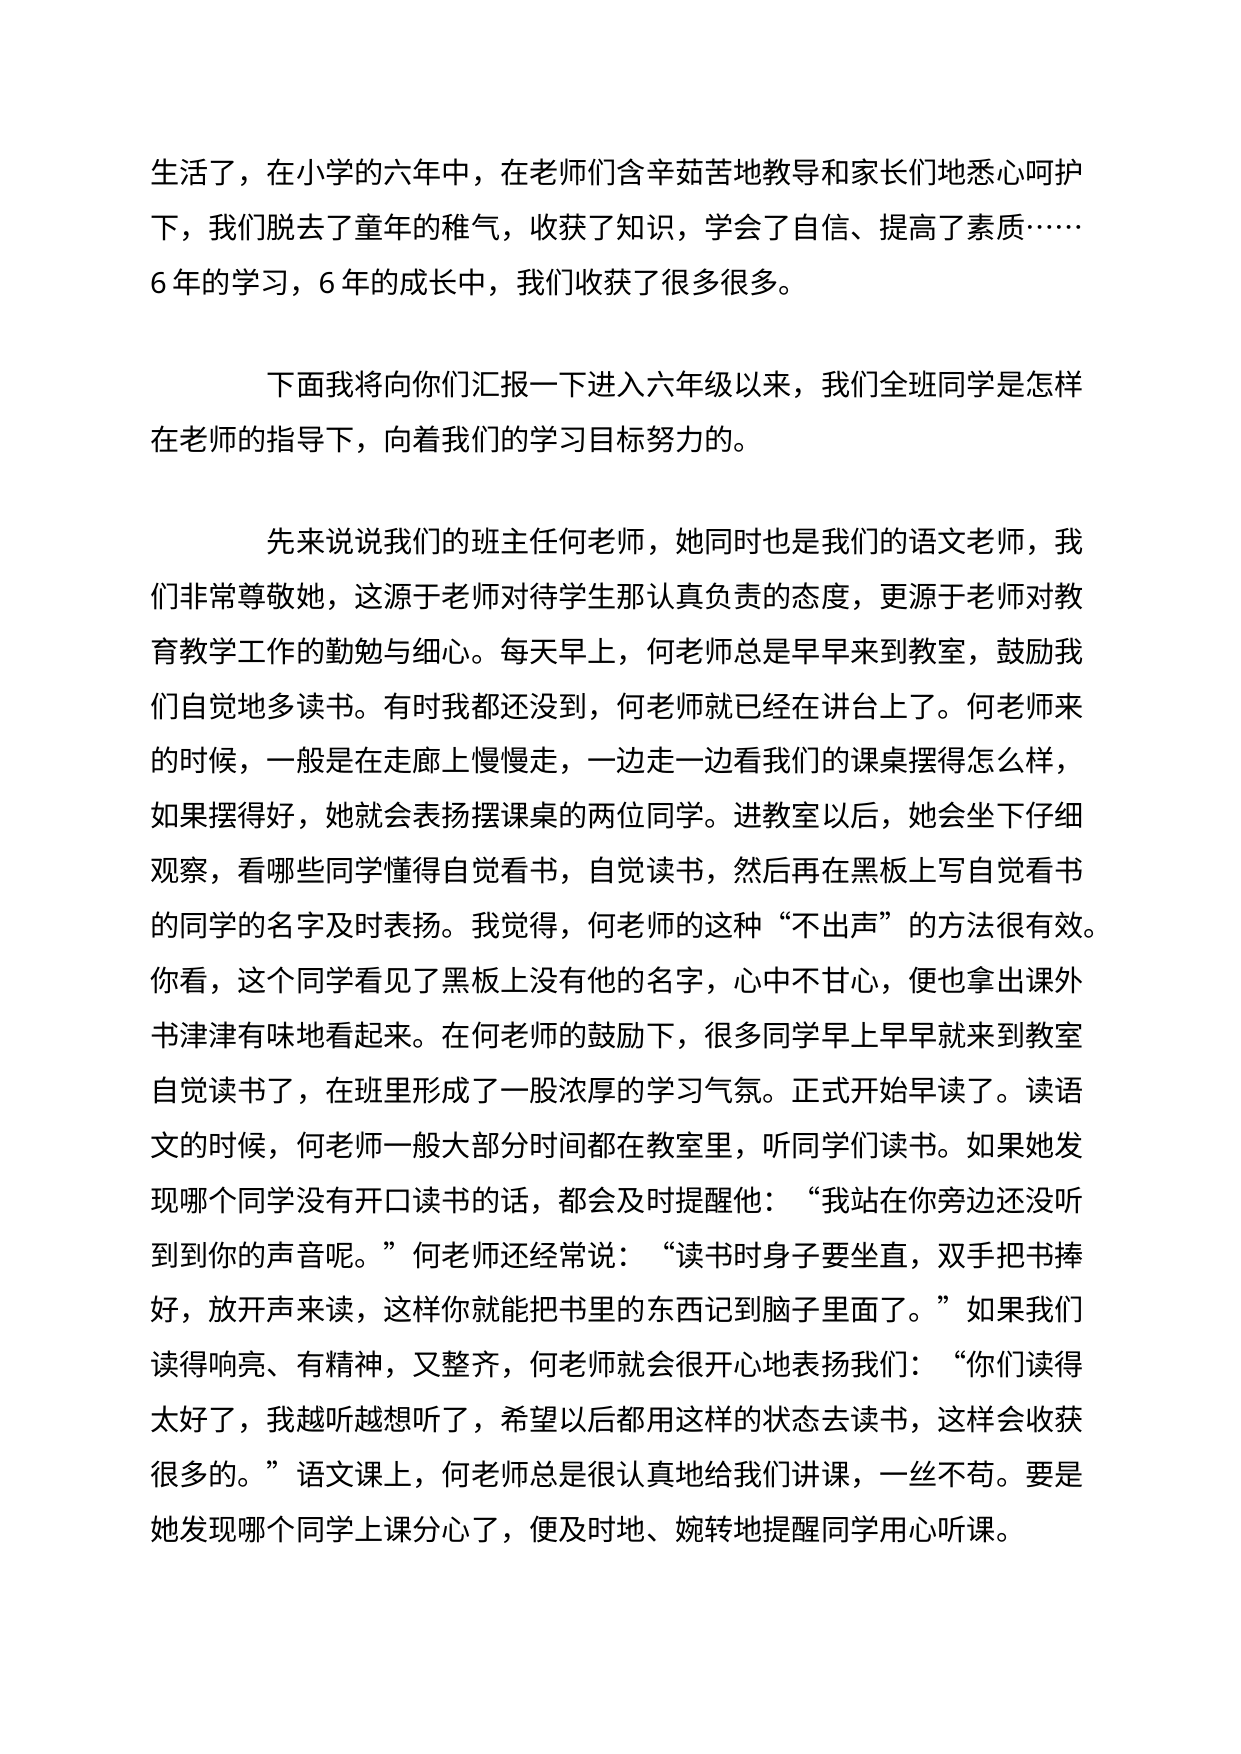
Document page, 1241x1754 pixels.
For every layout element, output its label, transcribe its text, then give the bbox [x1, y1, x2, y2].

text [150, 150, 1090, 302]
text 先来说说我们的班主任何老师，她同时也是我们的语文老师，我们非常尊敬她，这源于老师对待学生那认真负责的态度，更源于老师对教育教学工作的勤勉与细心。每天早上，何老师总是早早来到教室，鼓励我们自觉地多读书。有时我都还没到，何老师就已经在讲台上了。何老师来的时候，一般是在走廊上慢慢走，一边走一边看我们的课桌摆得怎么样，如果摆得好，她就会表扬摆课桌的两位同学。进教室以后，她会坐下仔细观察，看哪些同学懂得自觉看书，自觉读书，然后再在黑板上写自觉看书的同学的名字及时表扬。我觉得，何老师的这种“不出声”的方法很有效。你看，这个同学看见了黑板上没有他的名字，心中不甘心，便也拿出课外书津津有味地看起来。在何老师的鼓励下，很多同学早上早早就来到教室自觉读书了，在班里形成了一股浓厚的学习气氛。正式开始早读了。读语文的时候，何老师一般大部分时间都在教室里，听同学们读书。如果她发现哪个同学没有开口读书的话，都会及时提醒他：“我站在你旁边还没听到到你的声音呢。”何老师还经常说：“读书时身子要坐直，双手把书捧好，放开声来读，这样你就能把书里的东西记到脑子里面了。”如果我们读得响亮、有精神，又整齐，何老师就会很开心地表扬我们：“你们读得太好了，我越听越想听了，希望以后都用这样的状态去读书，这样会收获很多的。”语文课上，何老师总是很认真地给我们讲课，一丝不苟。要是她发现哪个同学上课分心了，便及时地、婉转地提醒同学用心听课。 [150, 518, 1090, 1549]
text 下面我将向你们汇报一下进入六年级以来，我们全班同学是怎样在老师的指导下，向着我们的学习目标努力的。 [150, 362, 1090, 459]
